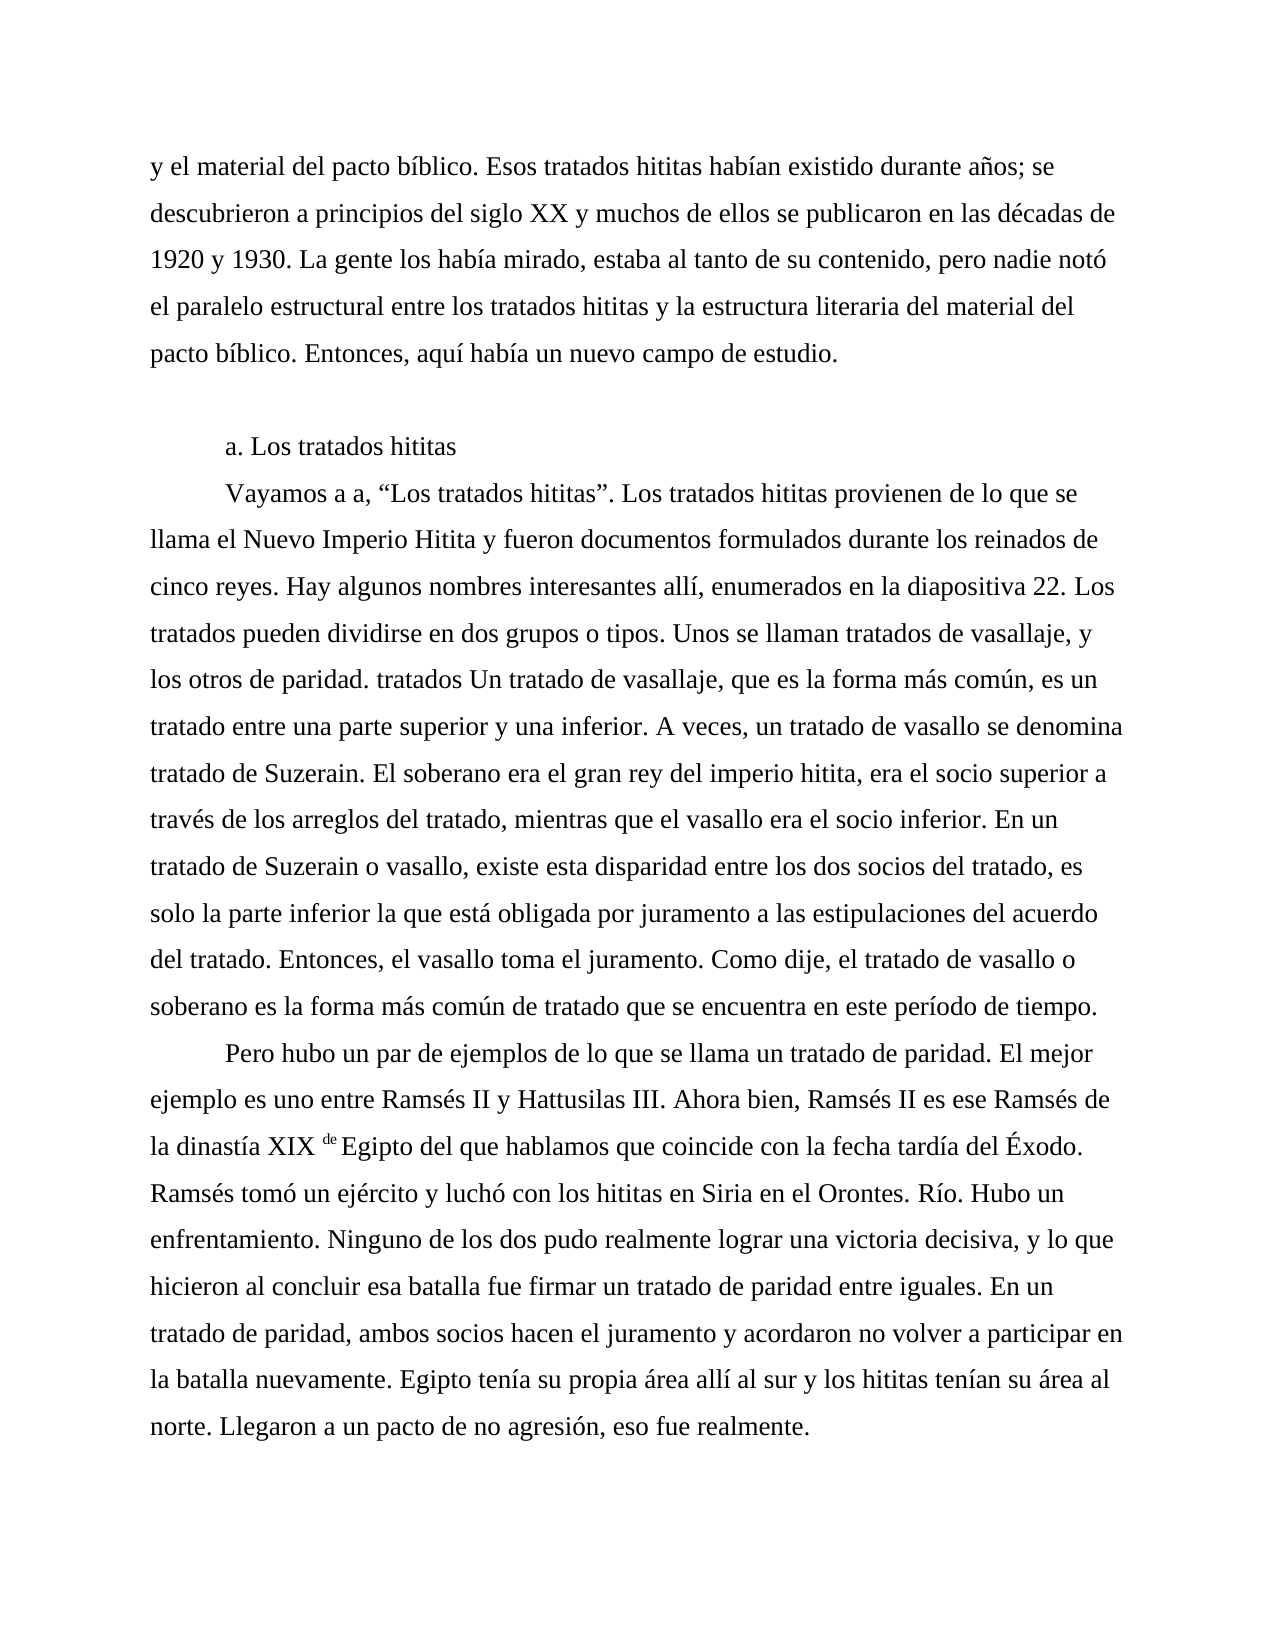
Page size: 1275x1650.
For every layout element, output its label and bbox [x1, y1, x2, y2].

text [150, 150, 1125, 1488]
